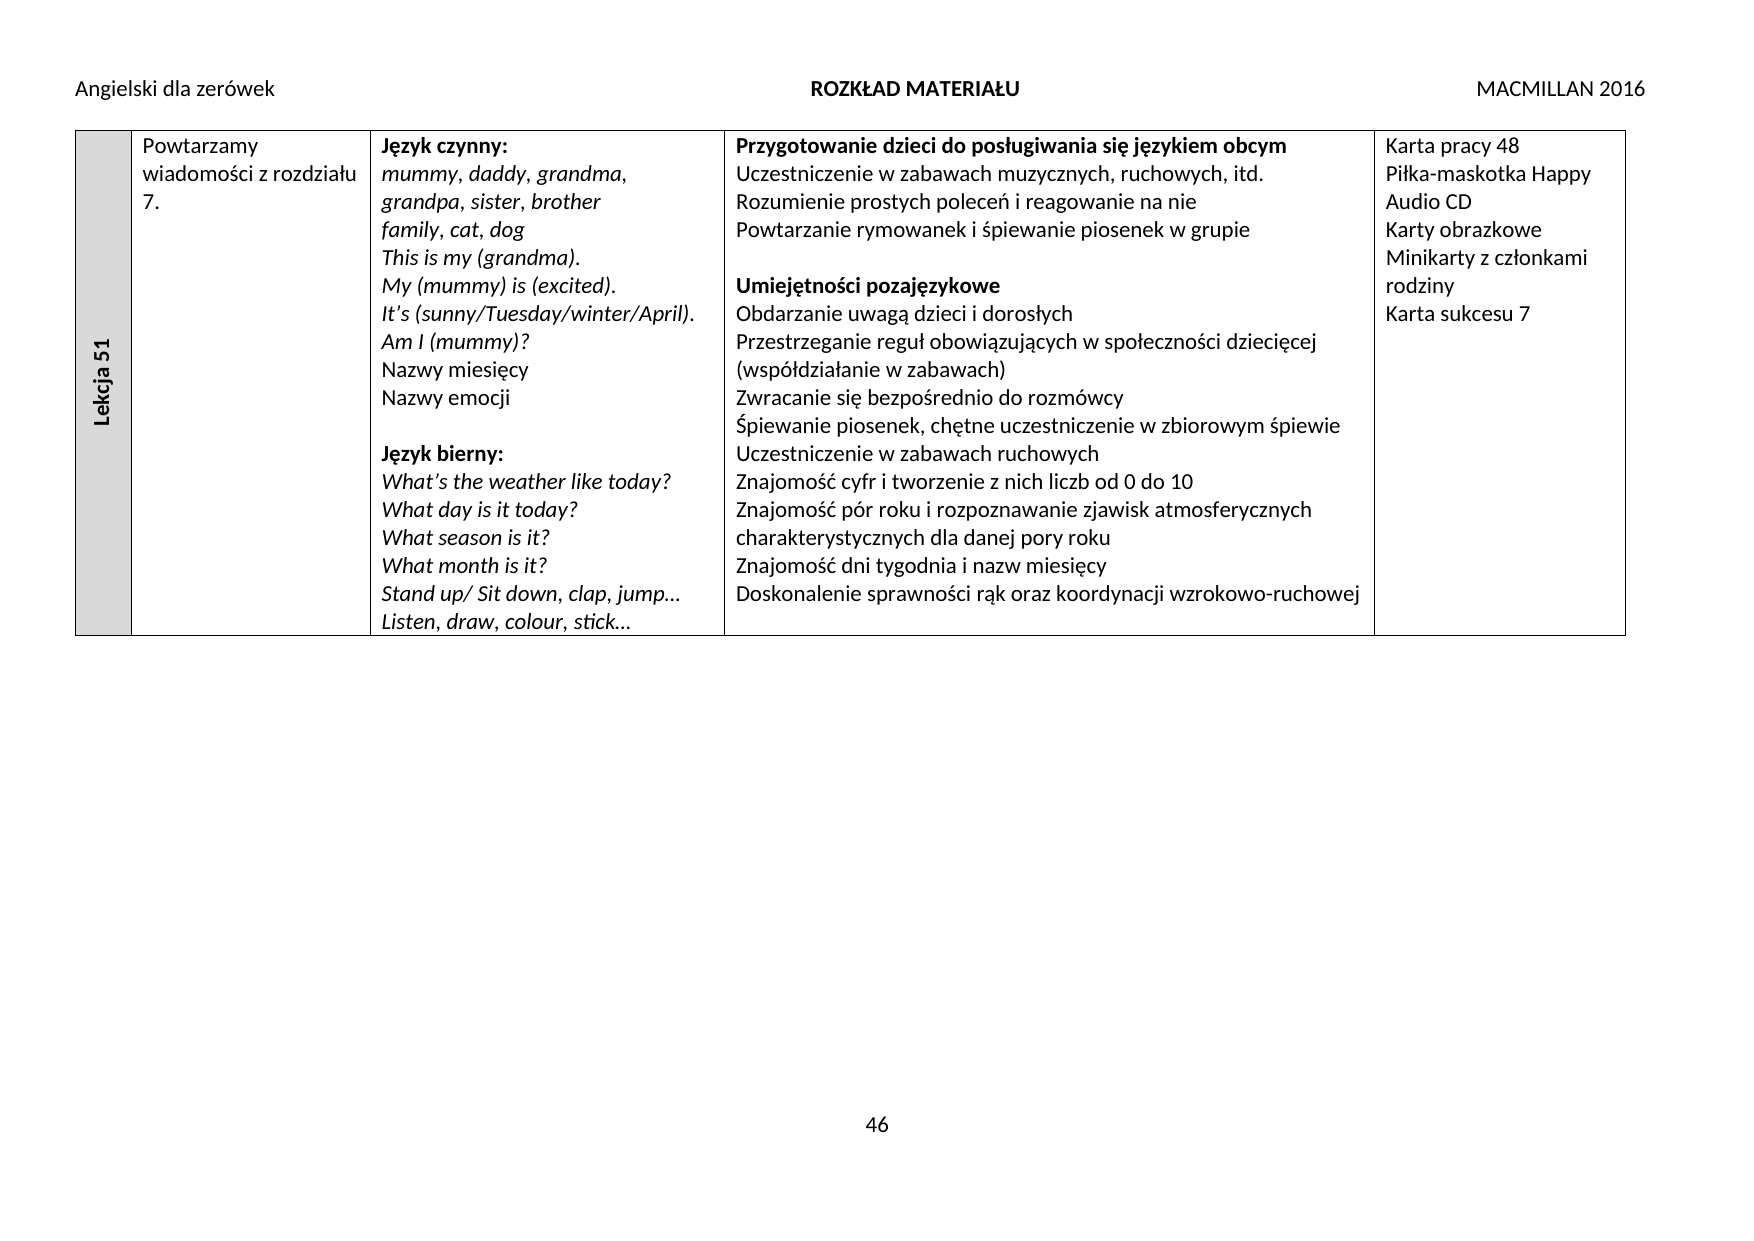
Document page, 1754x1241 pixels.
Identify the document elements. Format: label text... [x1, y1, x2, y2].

table_cell Powtarzamy wiadomości z rozdziału 7. [132, 131, 370, 635]
table_cell Język czynny: mummy, daddy, grandma, grandpa, sister, brother family, cat, dog This is my (grandma). My (mummy) is (excited). It’s (sunny/Tuesday/winter/April). Am I (mummy)? Nazwy miesięcy Nazwy emocji Język bierny: What’s the weather like today? What day is it today? What season is it? What month is it? Stand up/ Sit down, clap, jump… Listen, draw, colour, stick… [371, 131, 724, 635]
table_cell Przygotowanie dzieci do posługiwania się językiem obcym Uczestniczenie w zabawach muzycznych, ruchowych, itd. Rozumienie prostych poleceń i reagowanie na nie Powtarzanie rymowanek i śpiewanie piosenek w grupie Umiejętności pozajęzykowe Obdarzanie uwagą dzieci i dorosłych Przestrzeganie reguł obowiązujących w społeczności dziecięcej (współdziałanie w zabawach) Zwracanie się bezpośrednio do rozmówcy Śpiewanie piosenek, chętne uczestniczenie w zbiorowym śpiewie Uczestniczenie w zabawach ruchowych Znajomość cyfr i tworzenie z nich liczb od 0 do 10 Znajomość pór roku i rozpoznawanie zjawisk atmosferycznych charakterystycznych dla danej pory roku Znajomość dni tygodnia i nazw miesięcy Doskonalenie sprawności rąk oraz koordynacji wzrokowo-ruchowej [725, 131, 1374, 635]
table_cell Karta pracy 48 Piłka-maskotka Happy Audio CD Karty obrazkowe Minikarty z członkami rodziny Karta sukcesu 7 [1375, 131, 1625, 635]
table_cell Lekcja 51 [76, 131, 131, 635]
